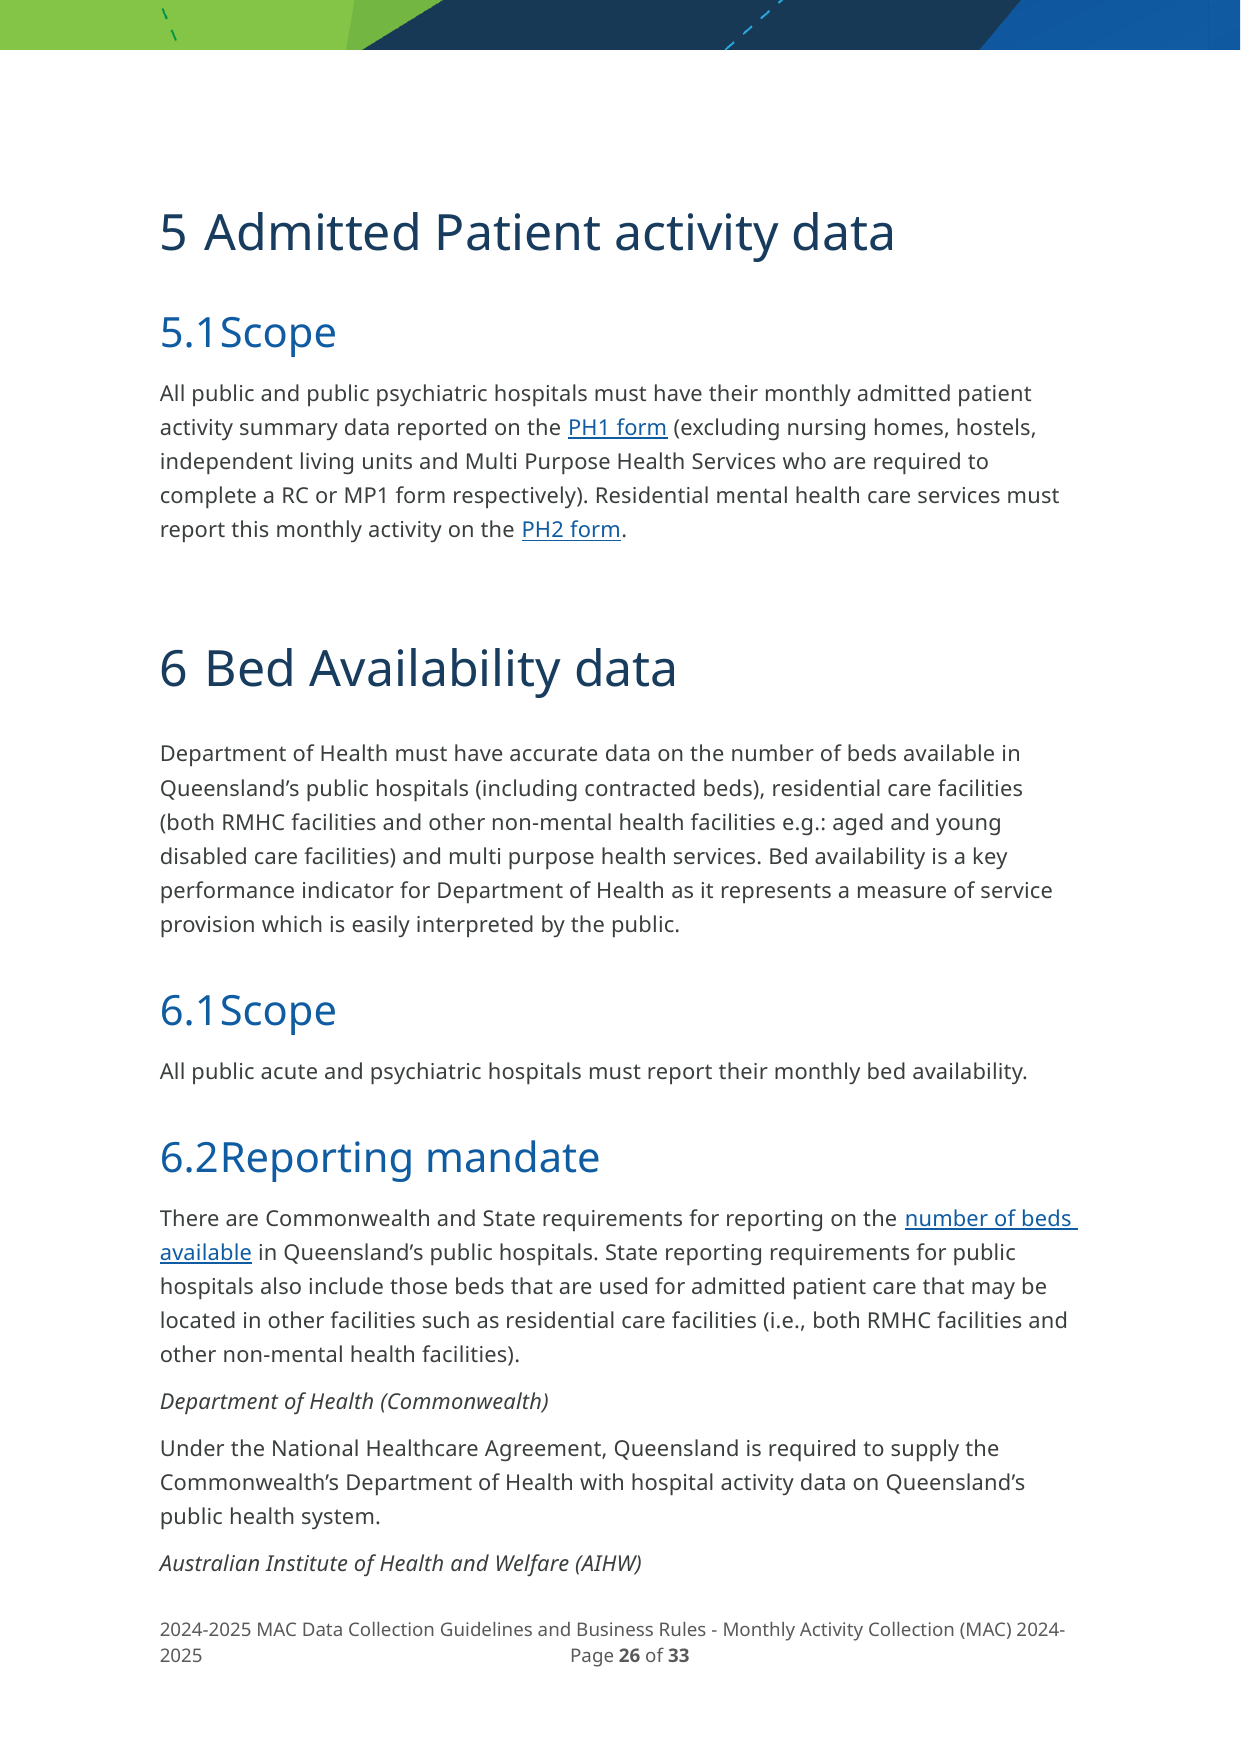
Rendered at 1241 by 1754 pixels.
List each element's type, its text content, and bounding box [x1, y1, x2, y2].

picture [0, 0, 1241, 211]
text All public acute and psychiatric hospitals must report their monthly bed availability. [159, 1056, 1081, 1086]
text Australian Institute of Health and Welfare (AIHW) [159, 1548, 1081, 1577]
subtitle Scope [159, 303, 1081, 359]
text Department of Health (Commonwealth) [159, 1386, 1081, 1416]
text Department of Health must have accurate data on the number of beds available in Queensland’s public hospitals (including contracted beds), residential care facilities (both RMHC facilities and other non-mental health facilities e.g.: aged and young disabled care facilities) and multi purpose health services. Bed availability is a key performance indicator for Department of Health as it represents a measure of service provision which is easily interpreted by the public. [159, 738, 1081, 939]
subtitle Reporting mandate [159, 1128, 1081, 1184]
subtitle Bed Availability data [159, 633, 1081, 701]
text There are Commonwealth and State requirements for reporting on the number of beds available in Queensland’s public hospitals. State reporting requirements for public hospitals also include those beds that are used for admitted patient care that may be located in other facilities such as residential care facilities (i.e., both RMHC facilities and other non-mental health facilities). [159, 1203, 1081, 1369]
text All public and public psychiatric hospitals must have their monthly admitted patient activity summary data reported on the PH1 form (excluding nursing homes, hostels, independent living units and Multi Purpose Health Services who are required to complete a RC or MP1 form respectively). Residential mental health care services must report this monthly activity on the PH2 form. [159, 378, 1081, 544]
subtitle Scope [159, 981, 1081, 1038]
text Under the National Healthcare Agreement, Queensland is required to supply the Commonwealth’s Department of Health with hospital activity data on Queensland’s public health system. [159, 1433, 1081, 1531]
subtitle Admitted Patient activity data [159, 197, 1081, 265]
